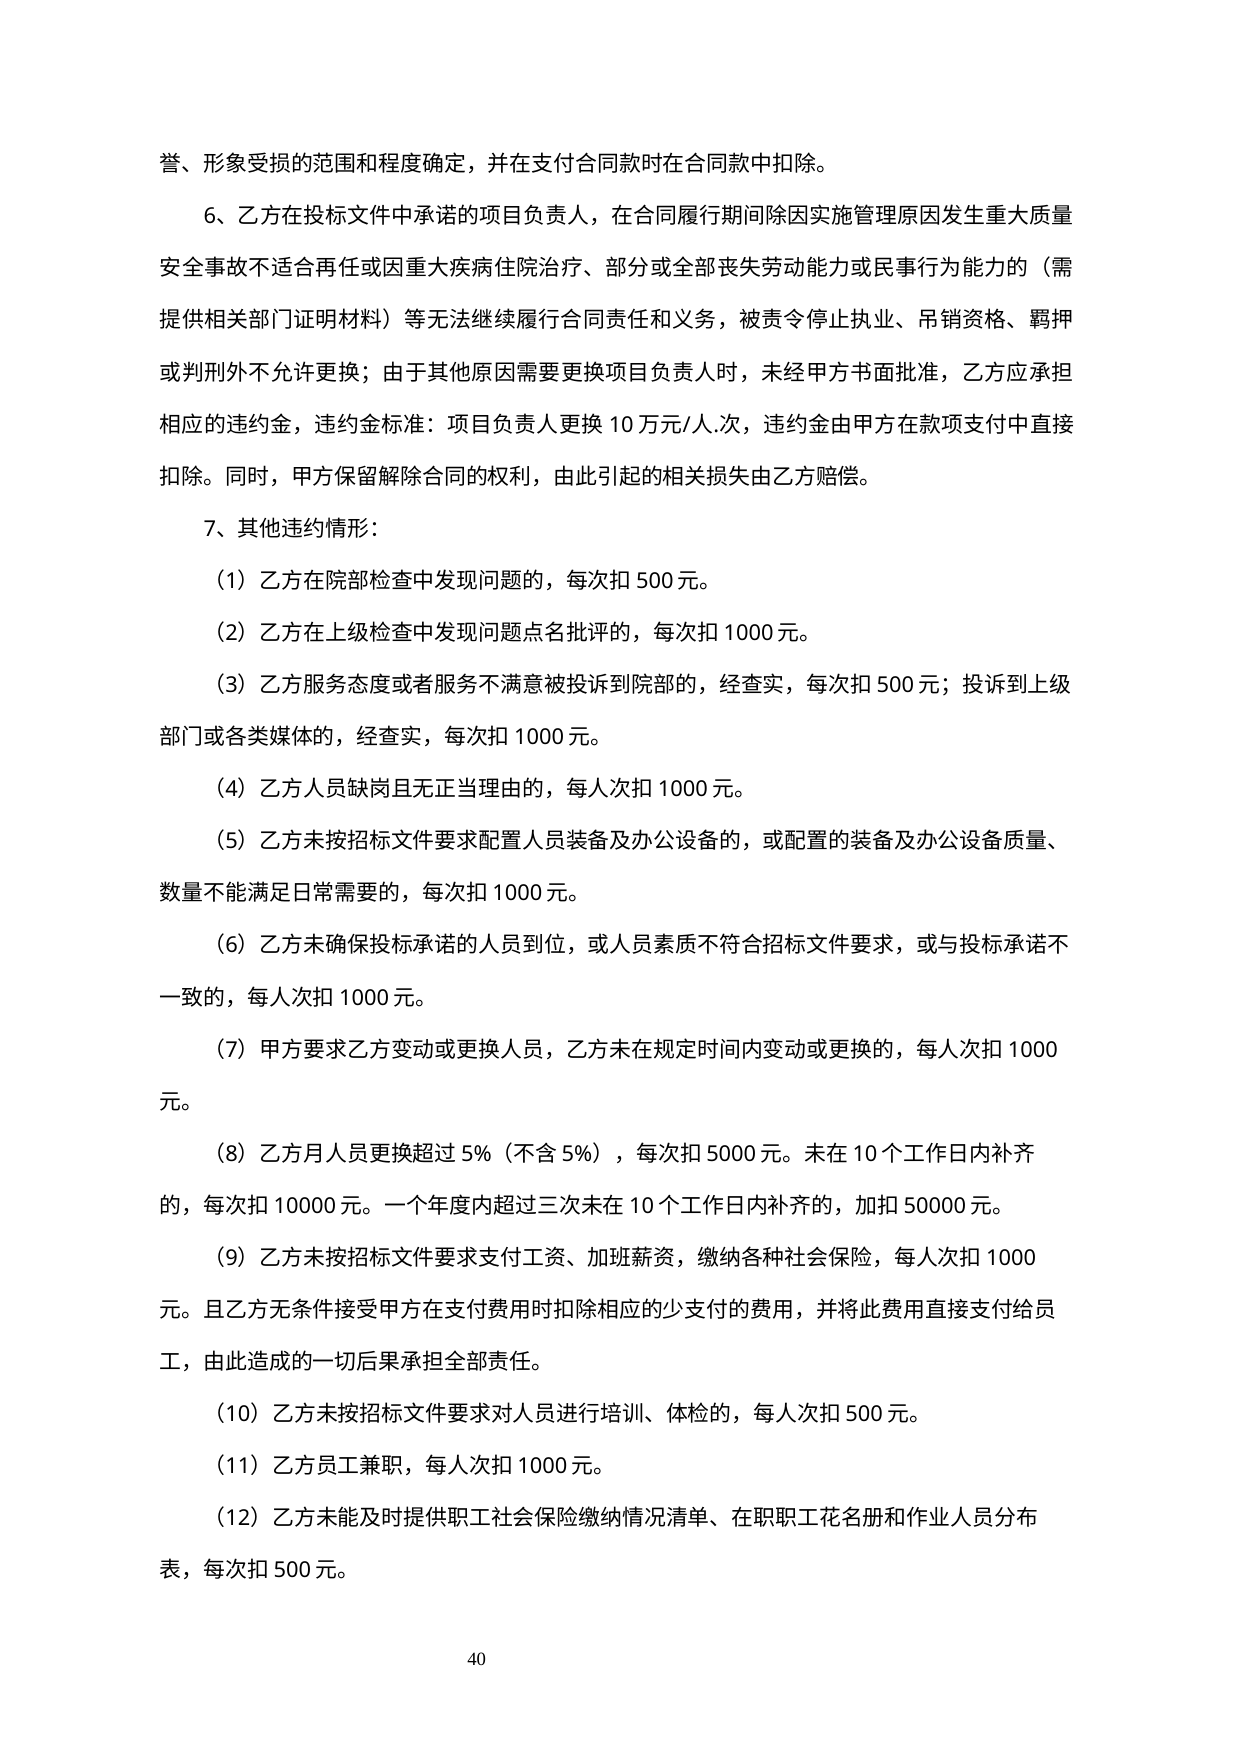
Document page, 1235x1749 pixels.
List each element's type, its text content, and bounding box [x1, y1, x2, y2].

text 6、乙方在投标文件中承诺的项目负责人，在合同履行期间除因实施管理原因发生重大质量安全事故不适合再任或因重大疾病住院治疗、部分或全部丧失劳动能力或民事行为能力的（需提供相关部门证明材料）等无法继续履行合同责任和义务，被责令停止执业、吊销资格、羁押或判刑外不允许更换；由于其他原因需要更换项目负责人时，未经甲方书面批准，乙方应承担相应的违约金，违约金标准：项目负责人更换10万元/人.次，违约金由甲方在款项支付中直接扣除。同时，甲方保留解除合同的权利，由此引起的相关损失由乙方赔偿。 [159, 182, 1075, 494]
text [159, 130, 1075, 182]
text 7、其他违约情形： [159, 494, 1075, 547]
text （2）乙方在上级检查中发现问题点名批评的，每次扣1000元。 [159, 599, 1075, 651]
text （9）乙方未按招标文件要求支付工资、加班薪资，缴纳各种社会保险，每人次扣1000元。且乙方无条件接受甲方在支付费用时扣除相应的少支付的费用，并将此费用直接支付给员工，由此造成的一切后果承担全部责任。 [159, 1224, 1075, 1380]
text （7）甲方要求乙方变动或更换人员，乙方未在规定时间内变动或更换的，每人次扣1000元。 [159, 1015, 1075, 1119]
text （11）乙方员工兼职，每人次扣1000元。 [159, 1432, 1075, 1484]
text （10）乙方未按招标文件要求对人员进行培训、体检的，每人次扣500元。 [159, 1380, 1075, 1432]
text （12）乙方未能及时提供职工社会保险缴纳情况清单、在职职工花名册和作业人员分布表，每次扣500元。 [159, 1484, 1075, 1588]
text （3）乙方服务态度或者服务不满意被投诉到院部的，经查实，每次扣500元；投诉到上级部门或各类媒体的，经查实，每次扣1000元。 [159, 651, 1075, 755]
text （1）乙方在院部检查中发现问题的，每次扣500元。 [159, 547, 1075, 599]
text （6）乙方未确保投标承诺的人员到位，或人员素质不符合招标文件要求，或与投标承诺不一致的，每人次扣1000元。 [159, 911, 1075, 1015]
text （8）乙方月人员更换超过5%（不含5%），每次扣5000元。未在10个工作日内补齐的，每次扣10000元。一个年度内超过三次未在10个工作日内补齐的，加扣50000元。 [159, 1119, 1075, 1224]
text （4）乙方人员缺岗且无正当理由的，每人次扣1000元。 [159, 755, 1075, 807]
text （5）乙方未按招标文件要求配置人员装备及办公设备的，或配置的装备及办公设备质量、数量不能满足日常需要的，每次扣1000元。 [159, 807, 1075, 911]
